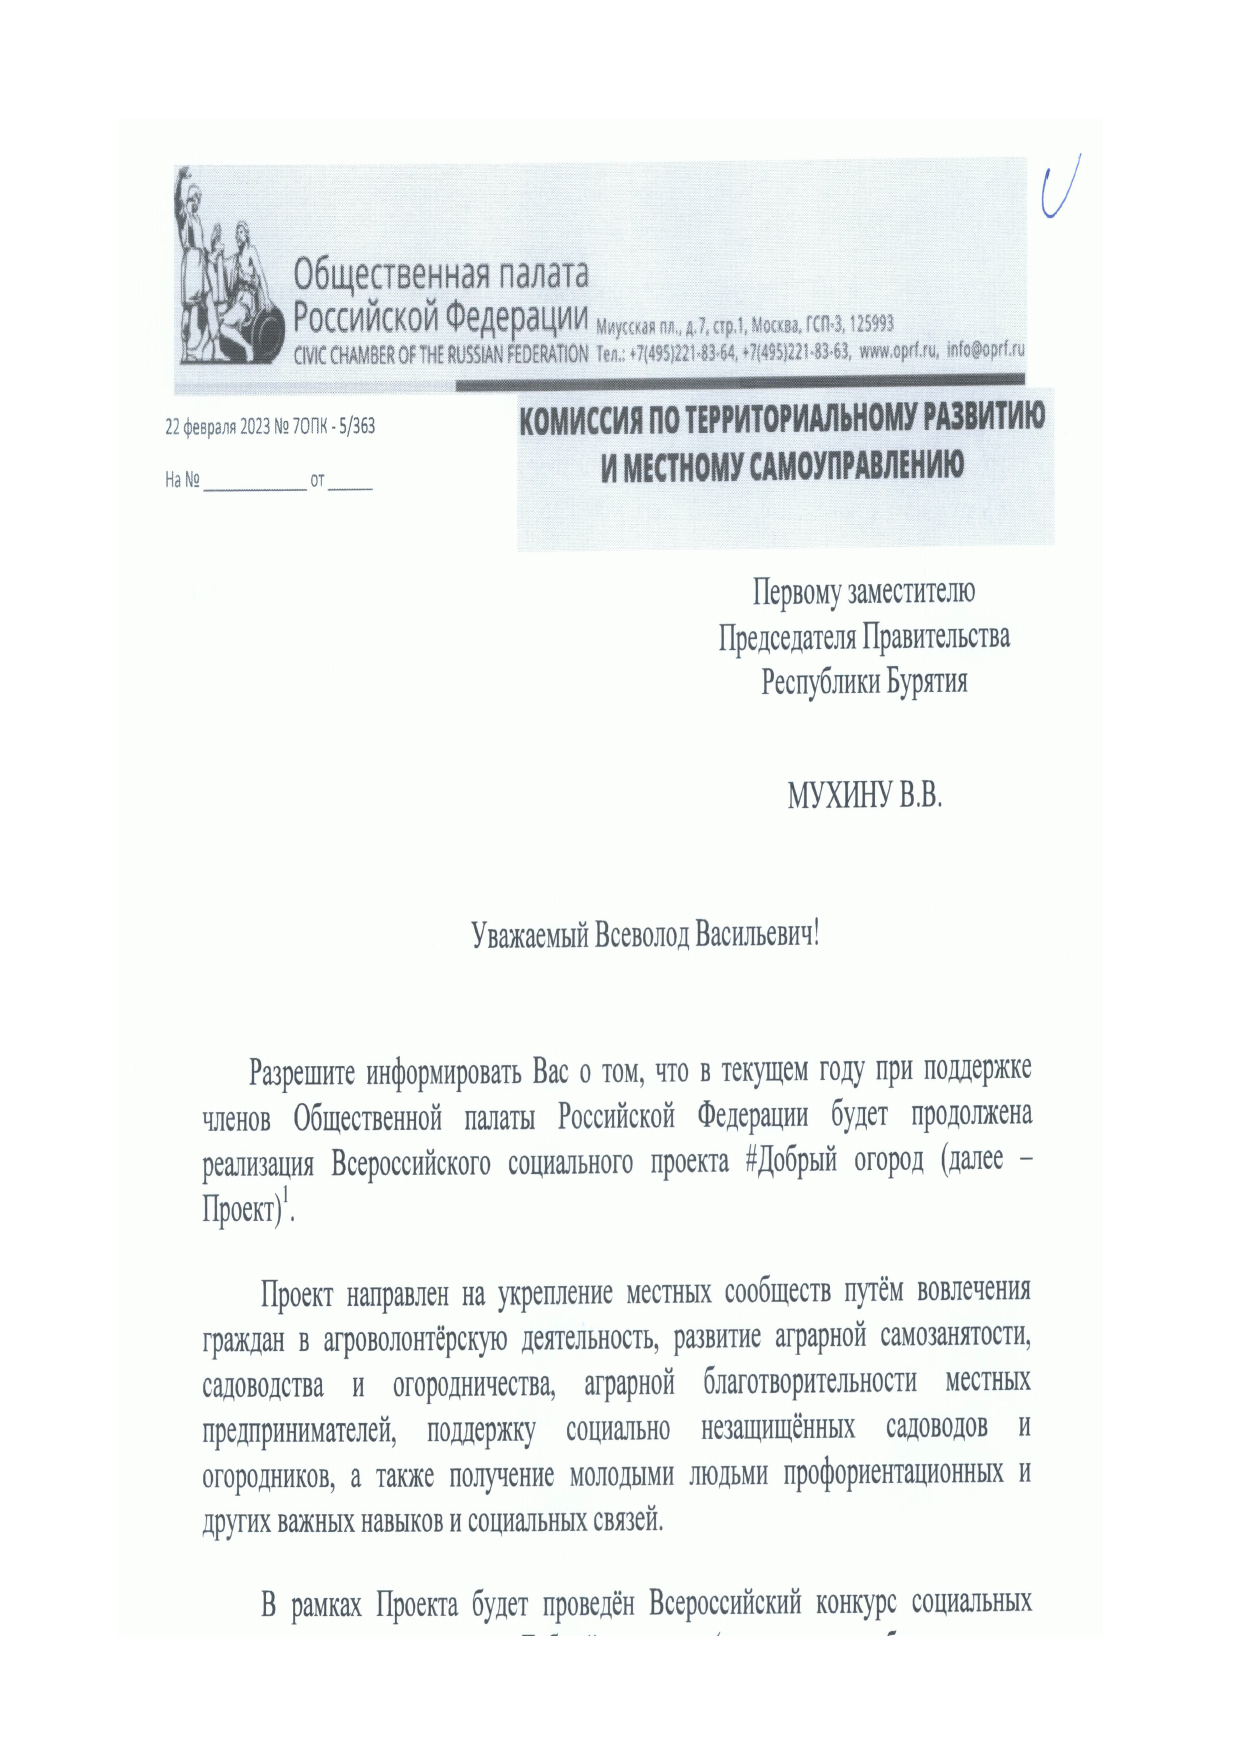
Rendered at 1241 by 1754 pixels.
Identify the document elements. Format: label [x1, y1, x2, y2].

picture [118, 118, 1103, 1636]
